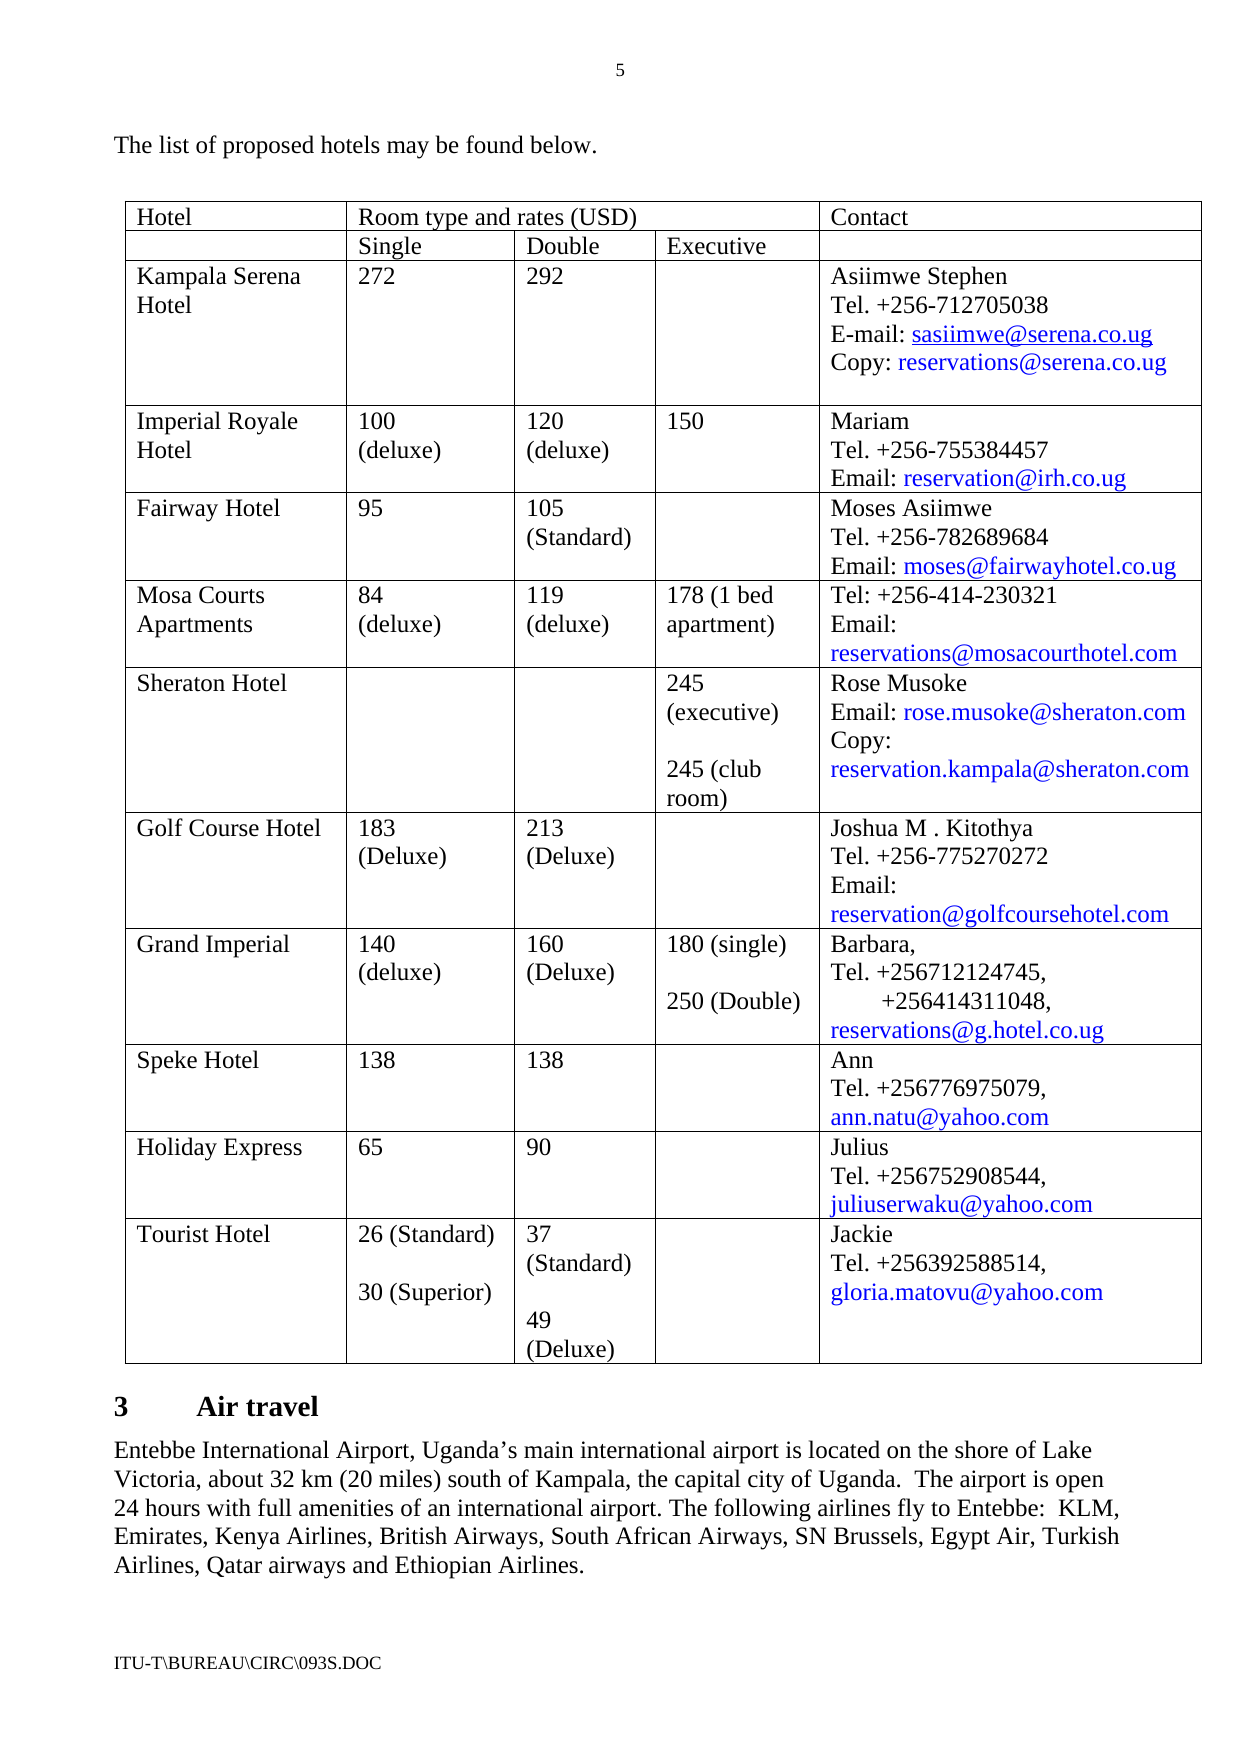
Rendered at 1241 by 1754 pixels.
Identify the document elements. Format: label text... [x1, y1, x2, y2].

table_cell Rose Musoke Email: rose.musoke@sheraton.com Copy: reservation.kampala@sheraton.com [820, 668, 1201, 812]
table_cell 140 (deluxe) [347, 929, 514, 1044]
table_cell Mosa Courts Apartments [126, 581, 346, 667]
table_cell 26 (Standard) 30 (Superior) [347, 1219, 514, 1363]
table_cell 37 (Standard) 49 (Deluxe) [515, 1219, 655, 1363]
table_cell Mariam Tel. +256-755384457 Email: reservation@irh.co.ug [820, 406, 1201, 492]
table_cell Double [515, 231, 655, 260]
table_cell 138 [347, 1045, 514, 1131]
table_cell Jackie Tel. +256392588514, gloria.matovu@yahoo.com [820, 1219, 1201, 1363]
table_cell [347, 668, 514, 812]
table_cell 105 (Standard) [515, 493, 655, 579]
table_cell Fairway Hotel [126, 493, 346, 579]
table_cell 180 (single) 250 (Double) [656, 929, 819, 1044]
table_cell 100 (deluxe) [347, 406, 514, 492]
table_cell [656, 1132, 819, 1218]
table_header Room type and rates (USD) [347, 202, 819, 230]
table_cell 138 [515, 1045, 655, 1131]
table_cell 183 (Deluxe) [347, 813, 514, 928]
text Entebbe International Airport, Uganda’s main international airport is located on the shore of Lake Victoria, about 32 km (20 miles) south of Kampala, the capital city of Uganda. The airport is open 24 hours with full amenities of an international airport. The following airlines fly to Entebbe: KLM, Emirates, Kenya Airlines, British Airways, South African Airways, SN Brussels, Egypt Air, Turkish Airlines, Qatar airways and Ethiopian Airlines. [113, 1435, 1127, 1579]
table_cell Imperial Royale Hotel [126, 406, 346, 492]
table_cell Grand Imperial [126, 929, 346, 1044]
table_cell 160 (Deluxe) [515, 929, 655, 1044]
table_header Contact [820, 202, 1201, 230]
table_cell [656, 813, 819, 928]
table_cell Barbara, Tel. +256712124745, +256414311048, reservations@g.hotel.co.ug [820, 929, 1201, 1044]
text The list of proposed hotels may be found below. [113, 131, 1127, 159]
table_cell Tel: +256-414-230321 Email: reservations@mosacourthotel.com [820, 581, 1201, 667]
table_cell [656, 261, 819, 405]
table_cell 292 [515, 261, 655, 405]
table_cell 272 [347, 261, 514, 405]
table_cell Joshua M . Kitothya Tel. +256-775270272 Email: reservation@golfcoursehotel.com [820, 813, 1201, 928]
table_cell 245 (executive) 245 (club room) [656, 668, 819, 812]
table_cell 84 (deluxe) [347, 581, 514, 667]
table_cell Speke Hotel [126, 1045, 346, 1131]
table_cell 90 [515, 1132, 655, 1218]
table_cell Golf Course Hotel [126, 813, 346, 928]
table_cell Moses Asiimwe Tel. +256-782689684 Email: moses@fairwayhotel.co.ug [820, 493, 1201, 579]
text 3 Air travel [113, 1389, 1127, 1423]
table_cell Single [347, 231, 514, 260]
table_cell [515, 668, 655, 812]
table_cell 150 [656, 406, 819, 492]
table_cell 65 [347, 1132, 514, 1218]
table_cell 213 (Deluxe) [515, 813, 655, 928]
table_cell [656, 1045, 819, 1131]
table_cell Sheraton Hotel [126, 668, 346, 812]
table_cell Executive [656, 231, 819, 260]
table_header Hotel [126, 202, 346, 230]
table_cell 95 [347, 493, 514, 579]
table_cell Kampala Serena Hotel [126, 261, 346, 405]
table_cell 119 (deluxe) [515, 581, 655, 667]
table_cell [126, 231, 346, 260]
table_cell Tourist Hotel [126, 1219, 346, 1363]
table_cell [656, 1219, 819, 1363]
table_cell Ann Tel. +256776975079, ann.natu@yahoo.com [820, 1045, 1201, 1131]
table_cell Holiday Express [126, 1132, 346, 1218]
table_cell 178 (1 bed apartment) [656, 581, 819, 667]
table_cell Asiimwe Stephen Tel. +256-712705038 E-mail: sasiimwe@serena.co.ug Copy: reservations@serena.co.ug [820, 261, 1201, 405]
table_cell [820, 231, 1201, 260]
table_cell 120 (deluxe) [515, 406, 655, 492]
table_cell [656, 493, 819, 579]
table_cell Julius Tel. +256752908544, juliuserwaku@yahoo.com [820, 1132, 1201, 1218]
